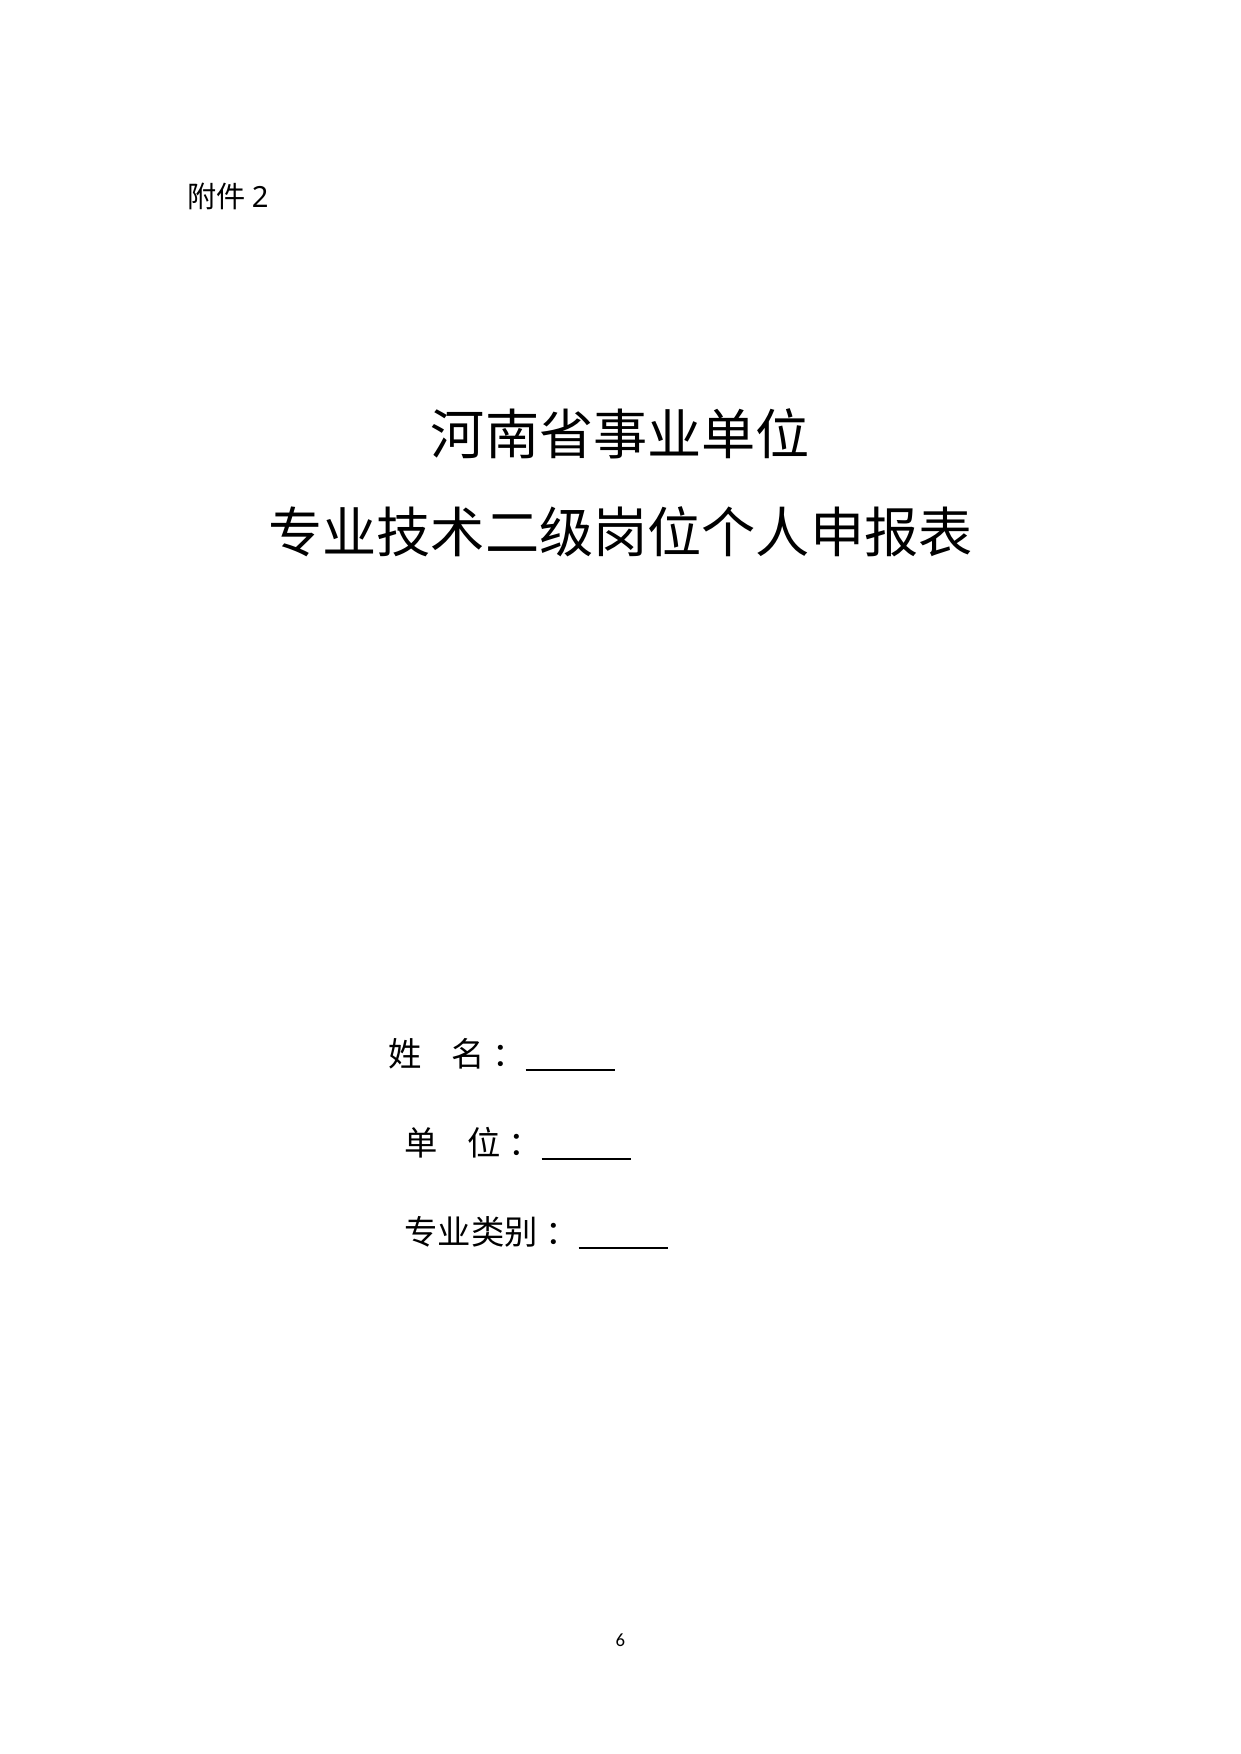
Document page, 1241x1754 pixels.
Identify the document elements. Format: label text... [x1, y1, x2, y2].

text 附件2 [187, 162, 1053, 227]
text 单 位 ： [187, 1108, 1053, 1173]
text 专业技术二级岗位个人申报表 [187, 480, 1053, 577]
text 姓 名 ： [187, 1019, 1053, 1084]
text 专业类别 ： [187, 1197, 1053, 1262]
text 河南省事业单位 [187, 382, 1053, 480]
